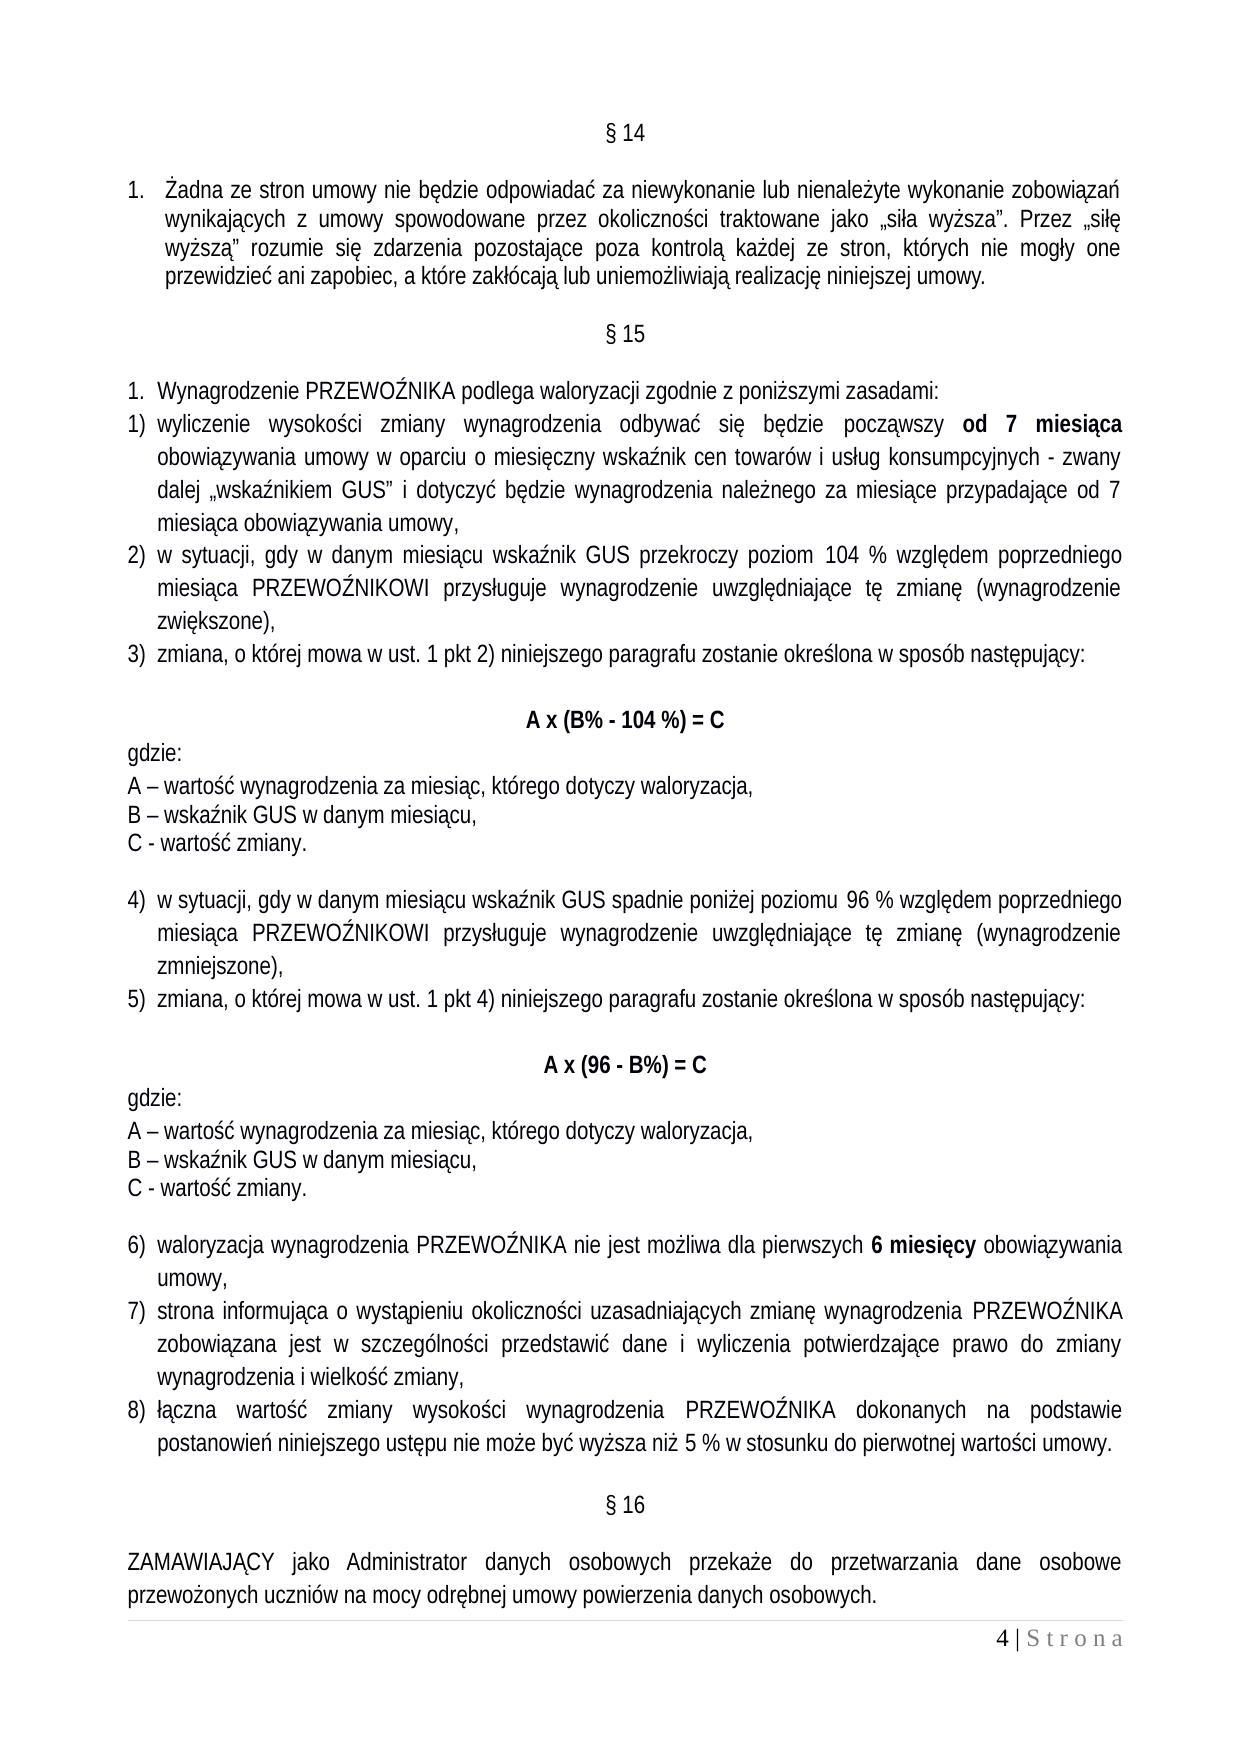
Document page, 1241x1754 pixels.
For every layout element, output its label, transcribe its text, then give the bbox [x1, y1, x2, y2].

list w sytuacji, gdy w danym miesiącu wskaźnik GUS przekroczy poziom 104 % względem poprzedniego miesiąca PRZEWOŹNIKOWI przysługuje wynagrodzenie uwzględniające tę zmianę (wynagrodzenie zwiększone), [127, 541, 1123, 635]
list zmiana, o której mowa w ust. 1 pkt 4) niniejszego paragrafu zostanie określona w sposób następujący: [127, 984, 1123, 1013]
text A x (B% - 104 %) = C [656, 705, 1123, 734]
text § 15 [127, 319, 1123, 347]
list łączna wartość zmiany wysokości wynagrodzenia PRZEWOŹNIKA dokonanych na podstawie postanowień niniejszego ustępu nie może być wyższa niż 5 % w stosunku do pierwotnej wartości umowy. [127, 1395, 1123, 1457]
text gdzie: [127, 738, 1123, 767]
list Wynagrodzenie PRZEWOŹNIKA podlega waloryzacji zgodnie z poniższymi zasadami: [127, 376, 1123, 404]
text A – wartość wynagrodzenia za miesiąc, którego dotyczy waloryzacja, [127, 771, 1123, 799]
list wyliczenie wysokości zmiany wynagrodzenia odbywać się będzie począwszy od 7 miesiąca obowiązywania umowy w oparciu o miesięczny wskaźnik cen towarów i usług konsumpcyjnych - zwany dalej „wskaźnikiem GUS” i dotyczyć będzie wynagrodzenia należnego za miesiące przypadające od 7 miesiąca obowiązywania umowy, [127, 409, 1123, 536]
list Żadna ze stron umowy nie będzie odpowiadać za niewykonanie lub nienależyte wykonanie zobowiązań wynikających z umowy spowodowane przez okoliczności traktowane jako „siła wyższa”. Przez „siłę wyższą” rozumie się zdarzenia pozostające poza kontrolą każdej ze stron, których nie mogły one przewidzieć ani zapobiec, a które zakłócają lub uniemożliwiają realizację niniejszej umowy. [127, 175, 1123, 290]
text C - wartość zmiany. [127, 828, 1123, 857]
text A x (96 - B%) = C [127, 1050, 588, 1079]
list strona informująca o wystąpieniu okoliczności uzasadniających zmianę wynagrodzenia PRZEWOŹNIKA zobowiązana jest w szczególności przedstawić dane i wyliczenia potwierdzające prawo do zmiany wynagrodzenia i wielkość zmiany, [127, 1296, 1123, 1391]
text § 14 [127, 118, 1123, 147]
text C - wartość zmiany. [127, 1173, 1123, 1202]
text A x (B% - 104 %) = C [127, 705, 621, 734]
list waloryzacja wynagrodzenia PRZEWOŹNIKA nie jest możliwa dla pierwszych 6 miesięcy obowiązywania umowy, [127, 1231, 1123, 1292]
list w sytuacji, gdy w danym miesiącu wskaźnik GUS spadnie poniżej poziomu 96 % względem poprzedniego miesiąca PRZEWOŹNIKOWI przysługuje wynagrodzenie uwzględniające tę zmianę (wynagrodzenie zmniejszone), [127, 886, 1123, 980]
text gdzie: [127, 1083, 1123, 1112]
text A – wartość wynagrodzenia za miesiąc, którego dotyczy waloryzacja, [127, 1116, 1123, 1144]
text ZAMAWIAJĄCY jako Administrator danych osobowych przekaże do przetwarzania dane osobowe przewożonych uczniów na mocy odrębnej umowy powierzenia danych osobowych. [127, 1547, 1123, 1608]
text B – wskaźnik GUS w danym miesiącu, [127, 799, 1123, 828]
text A x (96 - B%) = C [611, 1050, 1123, 1079]
text B – wskaźnik GUS w danym miesiącu, [127, 1144, 1123, 1173]
list zmiana, o której mowa w ust. 1 pkt 2) niniejszego paragrafu zostanie określona w sposób następujący: [127, 639, 1123, 668]
text § 16 [127, 1489, 1123, 1547]
